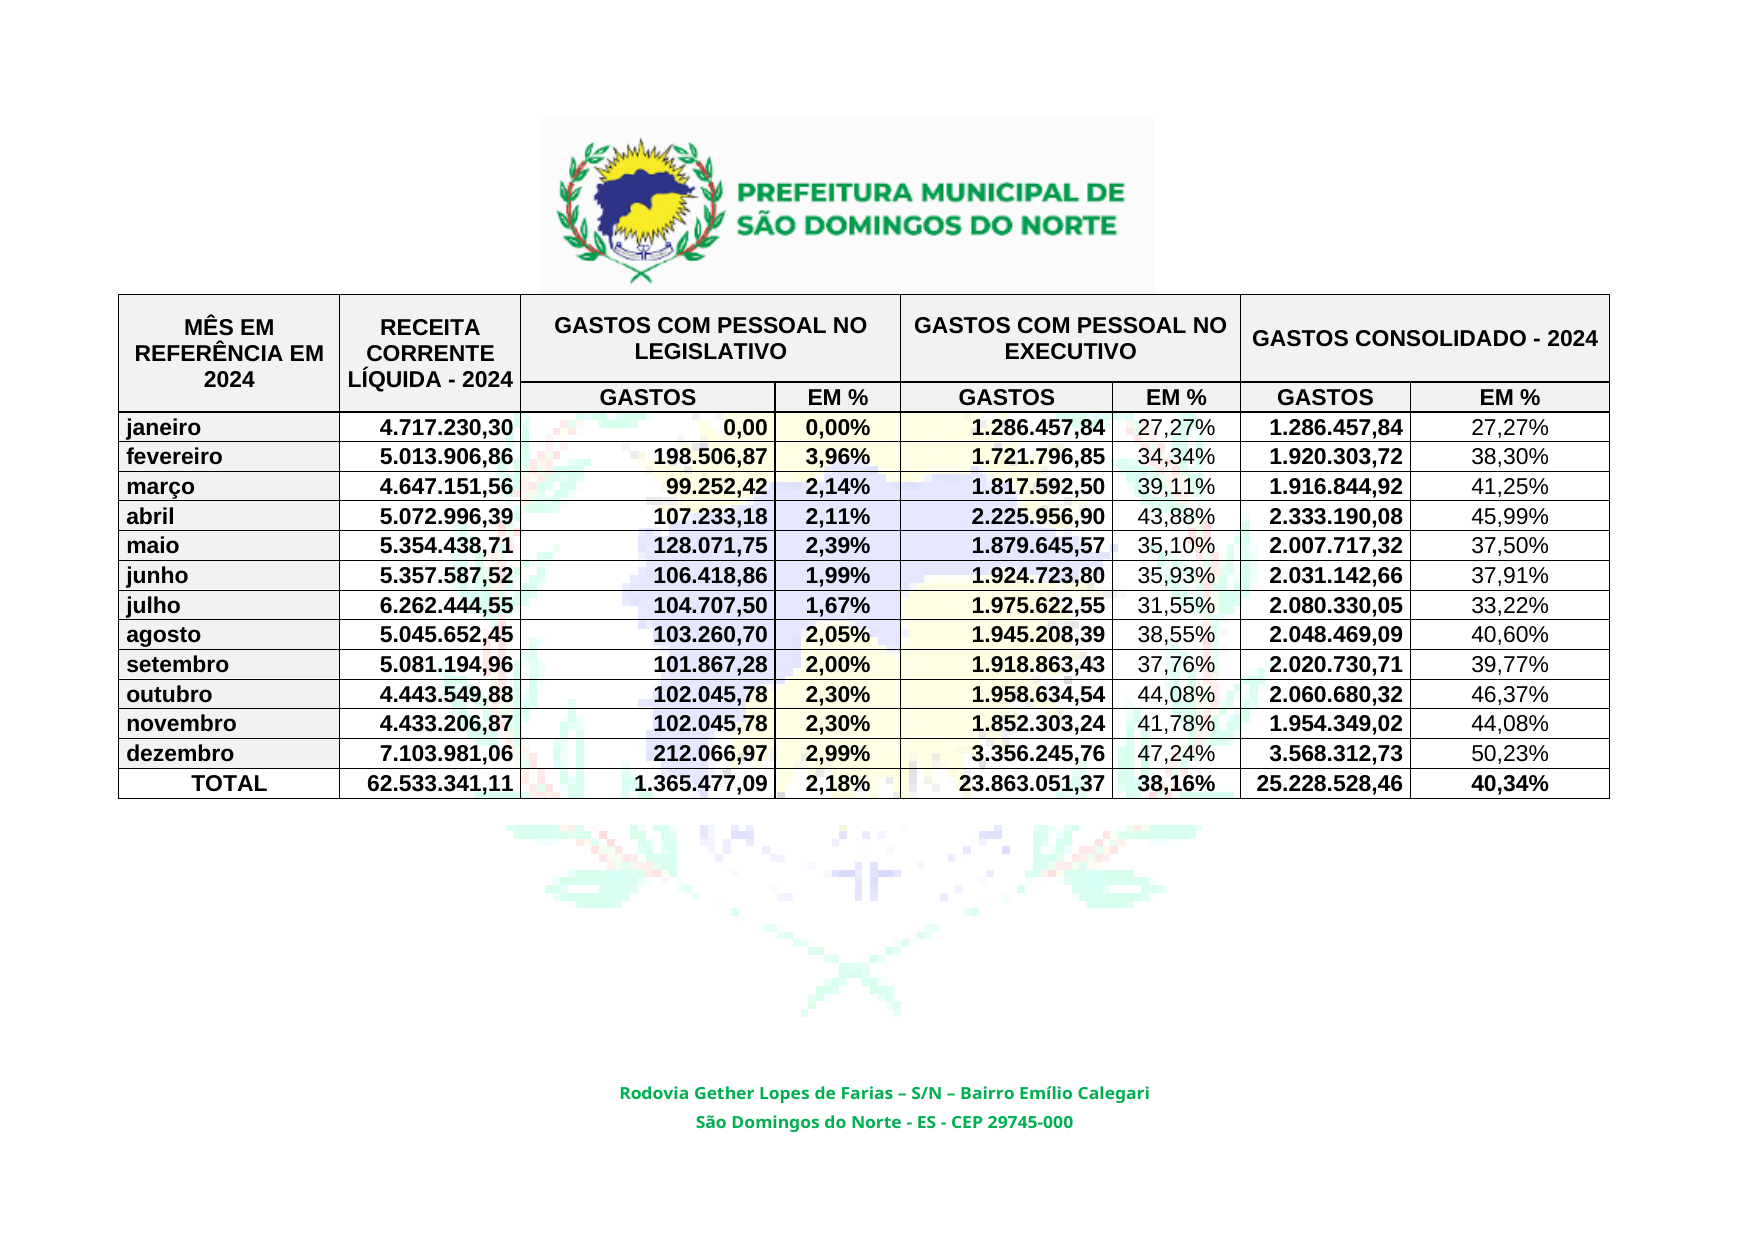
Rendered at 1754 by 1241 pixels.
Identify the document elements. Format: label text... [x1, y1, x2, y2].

table_cell 102.045,78 [521, 709, 774, 738]
table_cell 34,34% [1113, 442, 1240, 471]
table_cell janeiro [119, 413, 339, 441]
table_cell 3.568.312,73 [1241, 739, 1410, 768]
table_cell 2,11% [776, 501, 900, 530]
table_cell 1.286.457,84 [1241, 413, 1410, 441]
table_cell 1.817.592,50 [901, 472, 1112, 500]
table_cell 46,37% [1411, 680, 1609, 708]
table_cell 2,18% [776, 769, 900, 798]
table_cell 43,88% [1113, 501, 1240, 530]
table_cell 107.233,18 [521, 501, 774, 530]
table_cell 37,91% [1411, 561, 1609, 589]
table_cell 7.103.981,06 [340, 739, 520, 768]
table_cell 38,55% [1113, 620, 1240, 649]
table_cell 106.418,86 [521, 561, 774, 589]
table_cell março [119, 472, 339, 500]
table_cell 1.924.723,80 [901, 561, 1112, 589]
table_cell 50,23% [1411, 739, 1609, 768]
table_cell 1.879.645,57 [901, 531, 1112, 560]
table_cell 2,14% [776, 472, 900, 500]
table_cell 4.717.230,30 [340, 413, 520, 441]
table_cell 99.252,42 [521, 472, 774, 500]
table_cell fevereiro [119, 442, 339, 471]
table_cell 5.357.587,52 [340, 561, 520, 589]
table_cell 1.916.844,92 [1241, 472, 1410, 500]
table_cell dezembro [119, 739, 339, 768]
table_cell 37,50% [1411, 531, 1609, 560]
table_cell 198.506,87 [521, 442, 774, 471]
table_cell 40,34% [1411, 769, 1609, 798]
table_cell GASTOS [1241, 383, 1410, 411]
table_cell novembro [119, 709, 339, 738]
table_cell julho [119, 591, 339, 619]
table_cell 5.045.652,45 [340, 620, 520, 649]
table_cell 2,99% [776, 739, 900, 768]
table_cell 5.081.194,96 [340, 650, 520, 678]
table_cell 2.080.330,05 [1241, 591, 1410, 619]
table_cell 41,78% [1113, 709, 1240, 738]
table_cell 39,11% [1113, 472, 1240, 500]
table_cell 38,16% [1113, 769, 1240, 798]
table_cell GASTOS [901, 383, 1112, 411]
table_cell 2,30% [776, 680, 900, 708]
table_cell junho [119, 561, 339, 589]
table_cell 2.031.142,66 [1241, 561, 1410, 589]
table_header RECEITA CORRENTE LÍQUIDA - 2024 [340, 295, 520, 411]
table_cell 31,55% [1113, 591, 1240, 619]
table_cell 2.333.190,08 [1241, 501, 1410, 530]
table_cell 1.286.457,84 [901, 413, 1112, 441]
table_cell 39,77% [1411, 650, 1609, 678]
picture [540, 118, 1155, 294]
table_cell 0,00% [776, 413, 900, 441]
table_cell outubro [119, 680, 339, 708]
table_cell 4.443.549,88 [340, 680, 520, 708]
table_cell 44,08% [1113, 680, 1240, 708]
table_cell 102.045,78 [521, 680, 774, 708]
table_cell 33,22% [1411, 591, 1609, 619]
table_cell 2,00% [776, 650, 900, 678]
table_cell 1.365.477,09 [521, 769, 774, 798]
table_cell 5.013.906,86 [340, 442, 520, 471]
table_cell EM % [776, 383, 900, 411]
table_cell 23.863.051,37 [901, 769, 1112, 798]
table_cell EM % [1411, 383, 1609, 411]
table_cell 1.918.863,43 [901, 650, 1112, 678]
table_cell 41,25% [1411, 472, 1609, 500]
table_cell 1.954.349,02 [1241, 709, 1410, 738]
table_header MÊS EM REFERÊNCIA EM 2024 [119, 295, 339, 411]
table_cell 5.072.996,39 [340, 501, 520, 530]
table_cell 103.260,70 [521, 620, 774, 649]
table_cell 2.225.956,90 [901, 501, 1112, 530]
table_cell 4.647.151,56 [340, 472, 520, 500]
table_cell 1.852.303,24 [901, 709, 1112, 738]
table_cell TOTAL [119, 769, 339, 798]
table_cell 2.020.730,71 [1241, 650, 1410, 678]
table_cell 1.958.634,54 [901, 680, 1112, 708]
table_cell 1.920.303,72 [1241, 442, 1410, 471]
table_cell 3,96% [776, 442, 900, 471]
table_cell 37,76% [1113, 650, 1240, 678]
table_cell 2.060.680,32 [1241, 680, 1410, 708]
table_cell 27,27% [1411, 413, 1609, 441]
table_cell EM % [1113, 383, 1240, 411]
table_cell 62.533.341,11 [340, 769, 520, 798]
table_cell agosto [119, 620, 339, 649]
table_cell 2.048.469,09 [1241, 620, 1410, 649]
table_cell 3.356.245,76 [901, 739, 1112, 768]
table_cell 5.354.438,71 [340, 531, 520, 560]
table_cell 47,24% [1113, 739, 1240, 768]
table_cell 6.262.444,55 [340, 591, 520, 619]
table_cell 1.721.796,85 [901, 442, 1112, 471]
table_cell 2,30% [776, 709, 900, 738]
table_cell 4.433.206,87 [340, 709, 520, 738]
table_header GASTOS COM PESSOAL NO EXECUTIVO [901, 295, 1240, 381]
table_cell 1.945.208,39 [901, 620, 1112, 649]
table_cell 1,67% [776, 591, 900, 619]
table_cell 2,05% [776, 620, 900, 649]
table_cell setembro [119, 650, 339, 678]
table_cell 101.867,28 [521, 650, 774, 678]
table_cell 25.228.528,46 [1241, 769, 1410, 798]
table_cell 0,00 [521, 413, 774, 441]
table_header GASTOS CONSOLIDADO - 2024 [1241, 295, 1609, 381]
table_cell 35,93% [1113, 561, 1240, 589]
table_cell 1,99% [776, 561, 900, 589]
table_cell 44,08% [1411, 709, 1609, 738]
table_cell 45,99% [1411, 501, 1609, 530]
table_cell 38,30% [1411, 442, 1609, 471]
table_cell 1.975.622,55 [901, 591, 1112, 619]
table_cell 35,10% [1113, 531, 1240, 560]
table_cell 212.066,97 [521, 739, 774, 768]
table_header GASTOS COM PESSOAL NO LEGISLATIVO [521, 295, 900, 381]
table_cell 104.707,50 [521, 591, 774, 619]
table_cell 40,60% [1411, 620, 1609, 649]
table_cell GASTOS [521, 383, 774, 411]
table_cell maio [119, 531, 339, 560]
table_cell 128.071,75 [521, 531, 774, 560]
table_cell 27,27% [1113, 413, 1240, 441]
table_cell 2,39% [776, 531, 900, 560]
table_cell abril [119, 501, 339, 530]
table_cell 2.007.717,32 [1241, 531, 1410, 560]
